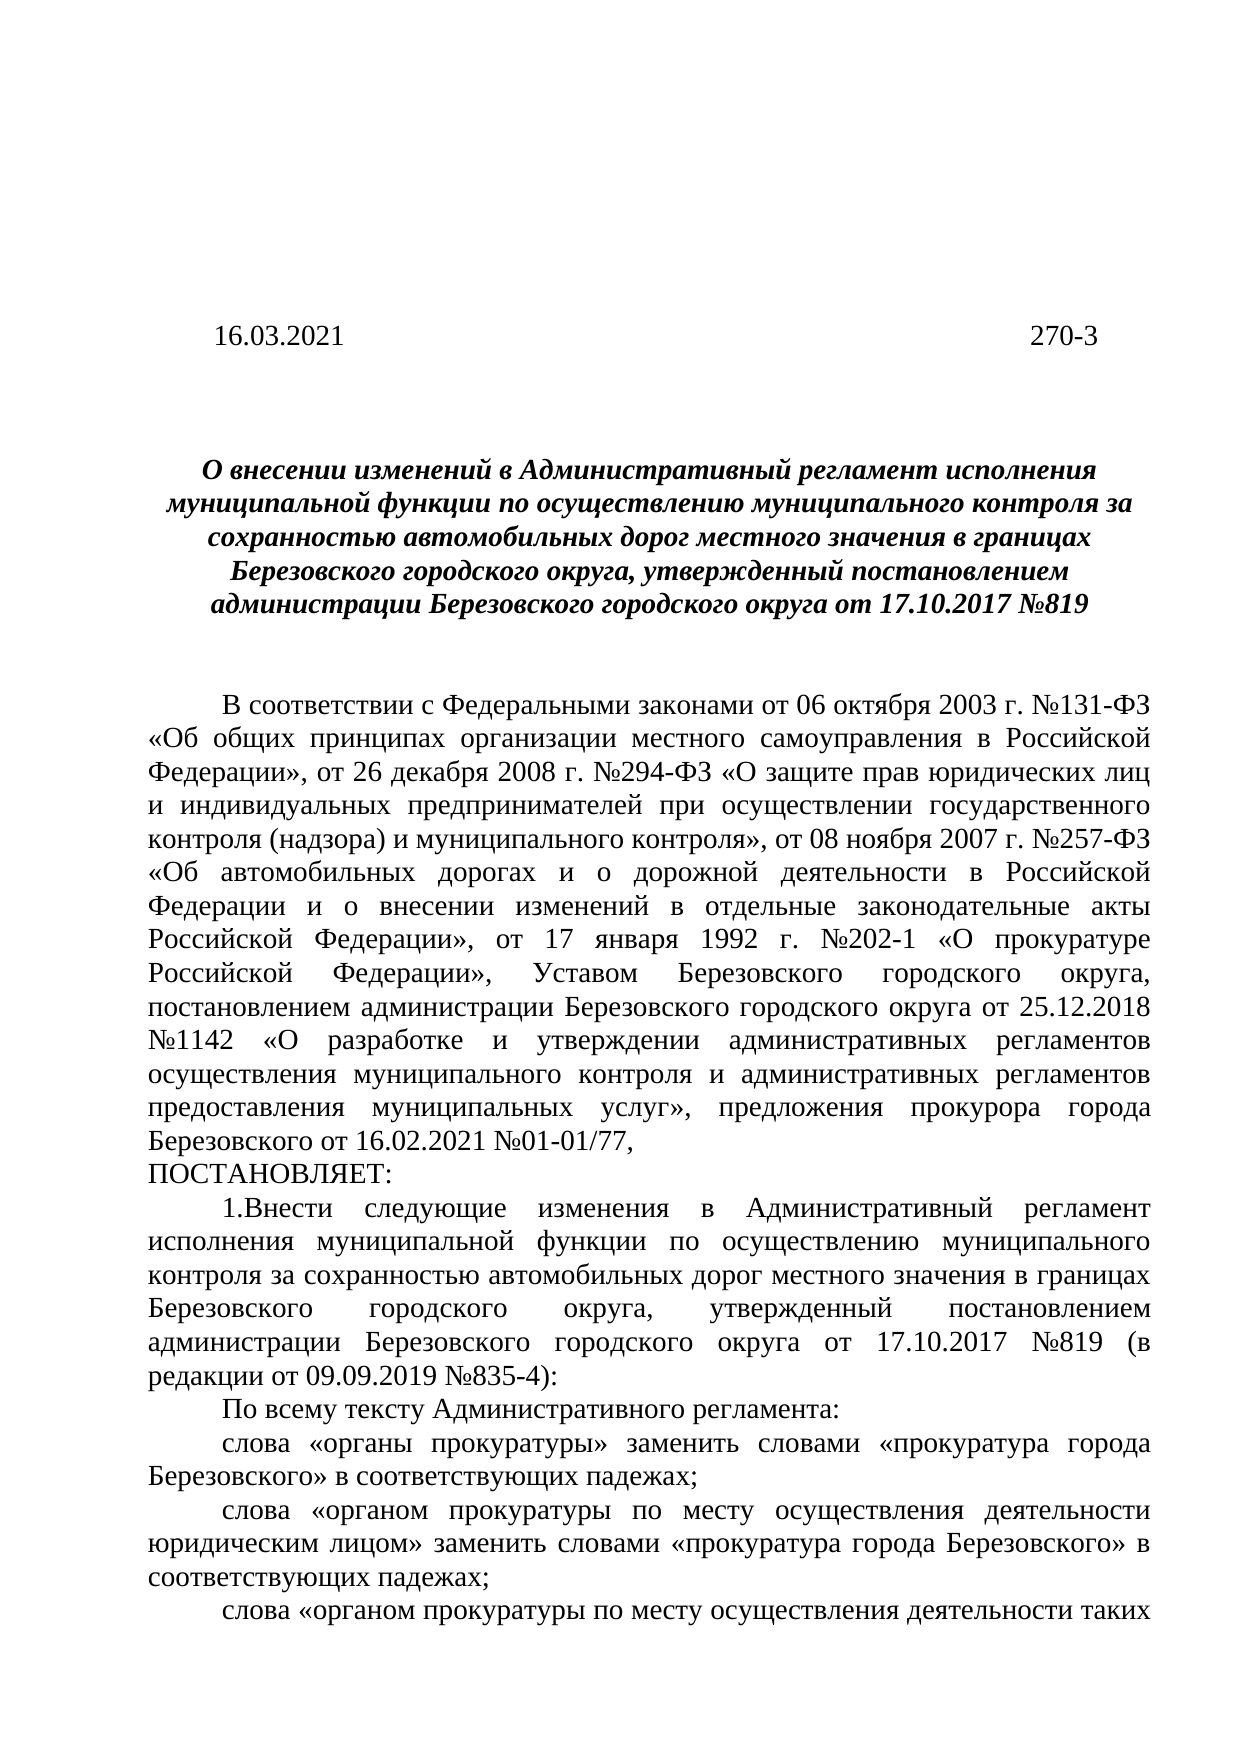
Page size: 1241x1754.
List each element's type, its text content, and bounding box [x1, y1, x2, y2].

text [148, 1592, 1152, 1626]
text слова «органом прокуратуры по месту осуществления деятельности юридическим лицом» заменить словами «прокуратура города Березовского» в соответствующих падежах; [148, 1492, 1152, 1592]
text ПОСТАНОВЛЯЕТ: [148, 1156, 1152, 1190]
text слова «органы прокуратуры» заменить словами «прокуратура города Березовского» в соответствующих падежах; [148, 1425, 1152, 1492]
text О внесении изменений в Административный регламент исполнения муниципальной функции по осуществлению муниципального контроля за сохранностью автомобильных дорог местного значения в границах Березовского городского округа, утвержденный постановлением администрации Березовского городского округа от 17.10.2017 №819 [148, 452, 1152, 620]
text 1.Внести следующие изменения в Административный регламент исполнения муниципальной функции по осуществлению муниципального контроля за сохранностью автомобильных дорог местного значения в границах Березовского городского округа, утвержденный постановлением администрации Березовского городского округа от 17.10.2017 №819 (в редакции от 09.09.2019 №835-4): [148, 1190, 1152, 1391]
text 16.03.2021 270-3 [148, 318, 1152, 351]
text По всему тексту Административного регламента: [148, 1391, 1152, 1425]
text В соответствии с Федеральными законами от 06 октября 2003 г. №131-ФЗ «Об общих принципах организации местного самоуправления в Российской Федерации», от 26 декабря 2008 г. №294-ФЗ «О защите прав юридических лиц и индивидуальных предпринимателей при осуществлении государственного контроля (надзора) и муниципального контроля», от 08 ноября 2007 г. №257-ФЗ «Об автомобильных дорогах и о дорожной деятельности в Российской Федерации и о внесении изменений в отдельные законодательные акты Российской Федерации», от 17 января 1992 г. №202-1 «О прокуратуре Российской Федерации», Уставом Березовского городского округа, постановлением администрации Березовского городского округа от 25.12.2018 №1142 «О разработке и утверждении административных регламентов осуществления муниципального контроля и административных регламентов предоставления муниципальных услуг», предложения прокурора города Березовского от 16.02.2021 №01-01/77, [148, 687, 1152, 1156]
